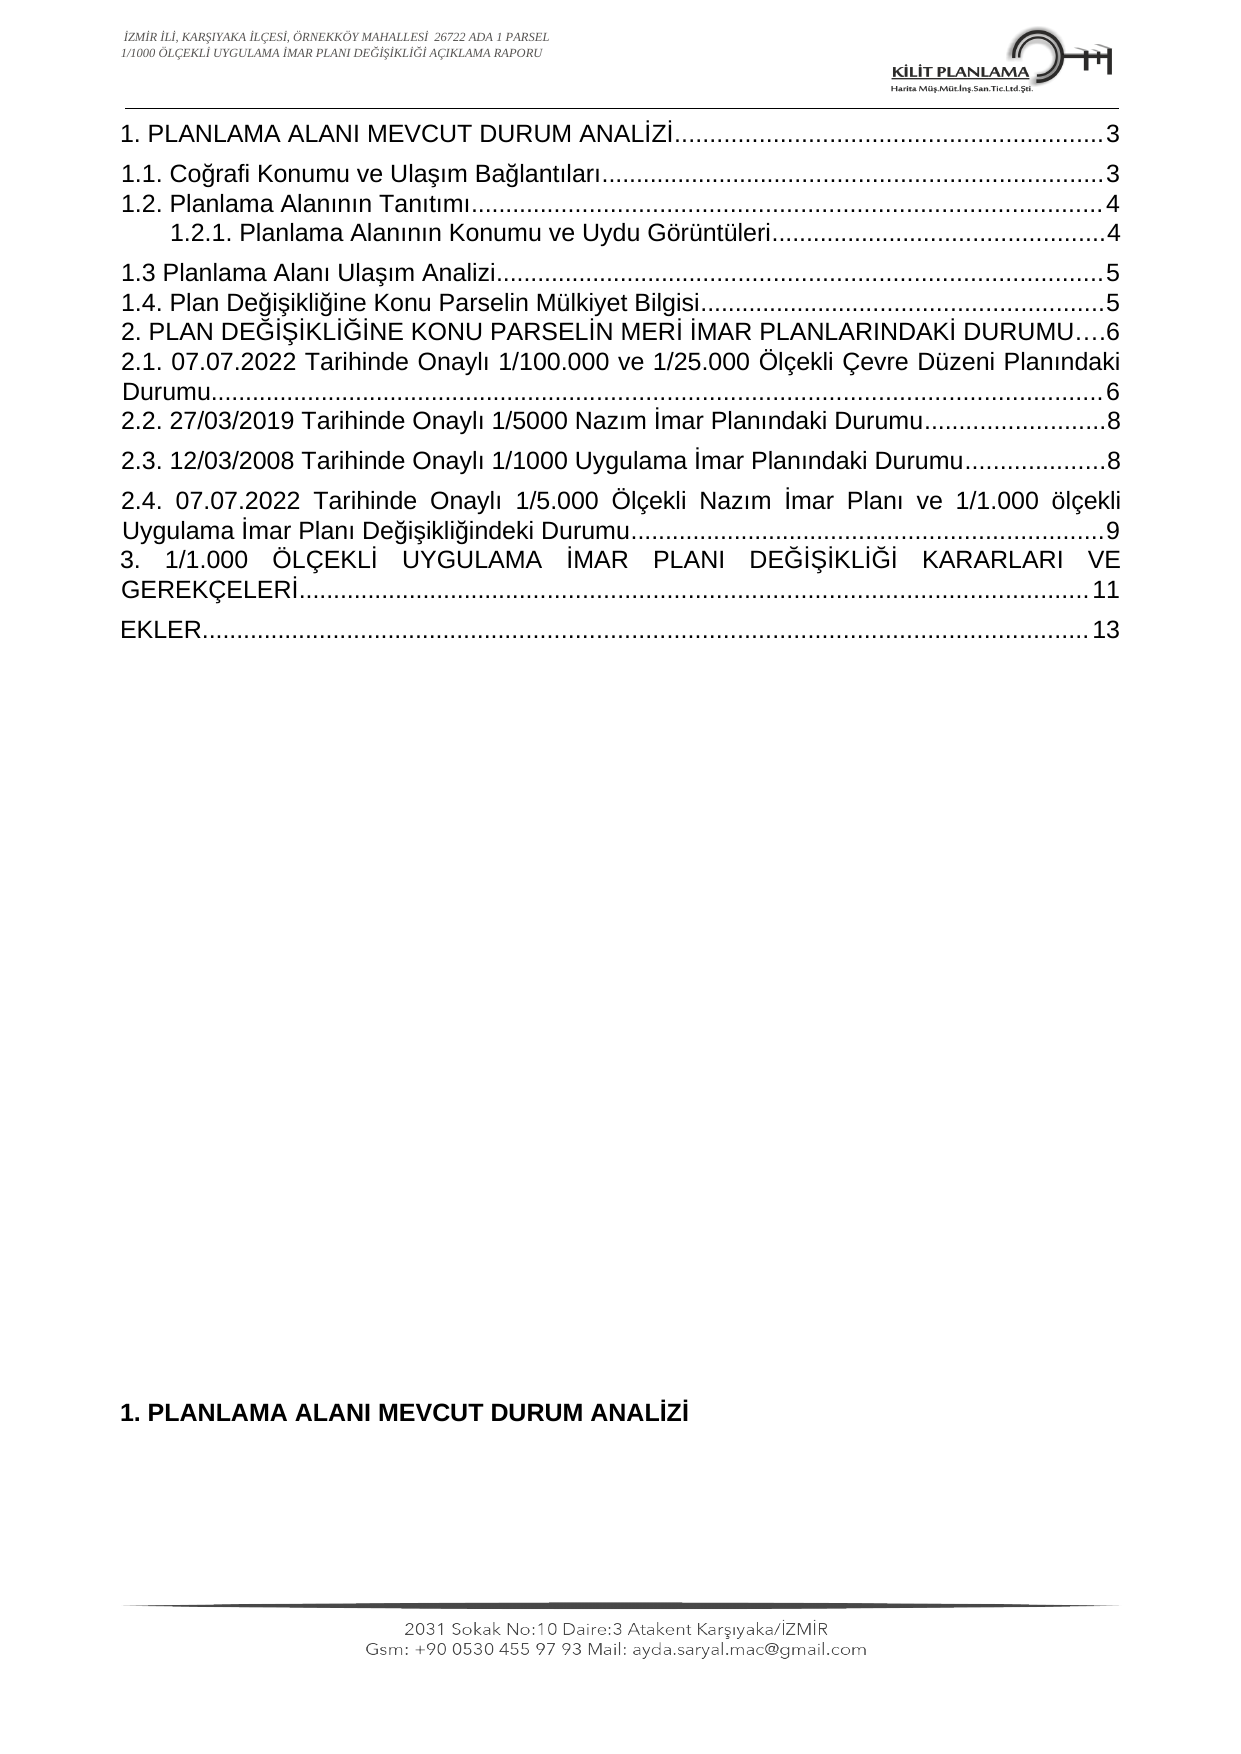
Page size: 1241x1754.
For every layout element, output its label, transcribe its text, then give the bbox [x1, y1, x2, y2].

subtitle 1. PLANLAMA ALANI MEVCUT DURUM ANALİZİ [120, 1398, 1122, 1427]
picture [883, 15, 1118, 118]
picture [121, 1602, 1122, 1662]
